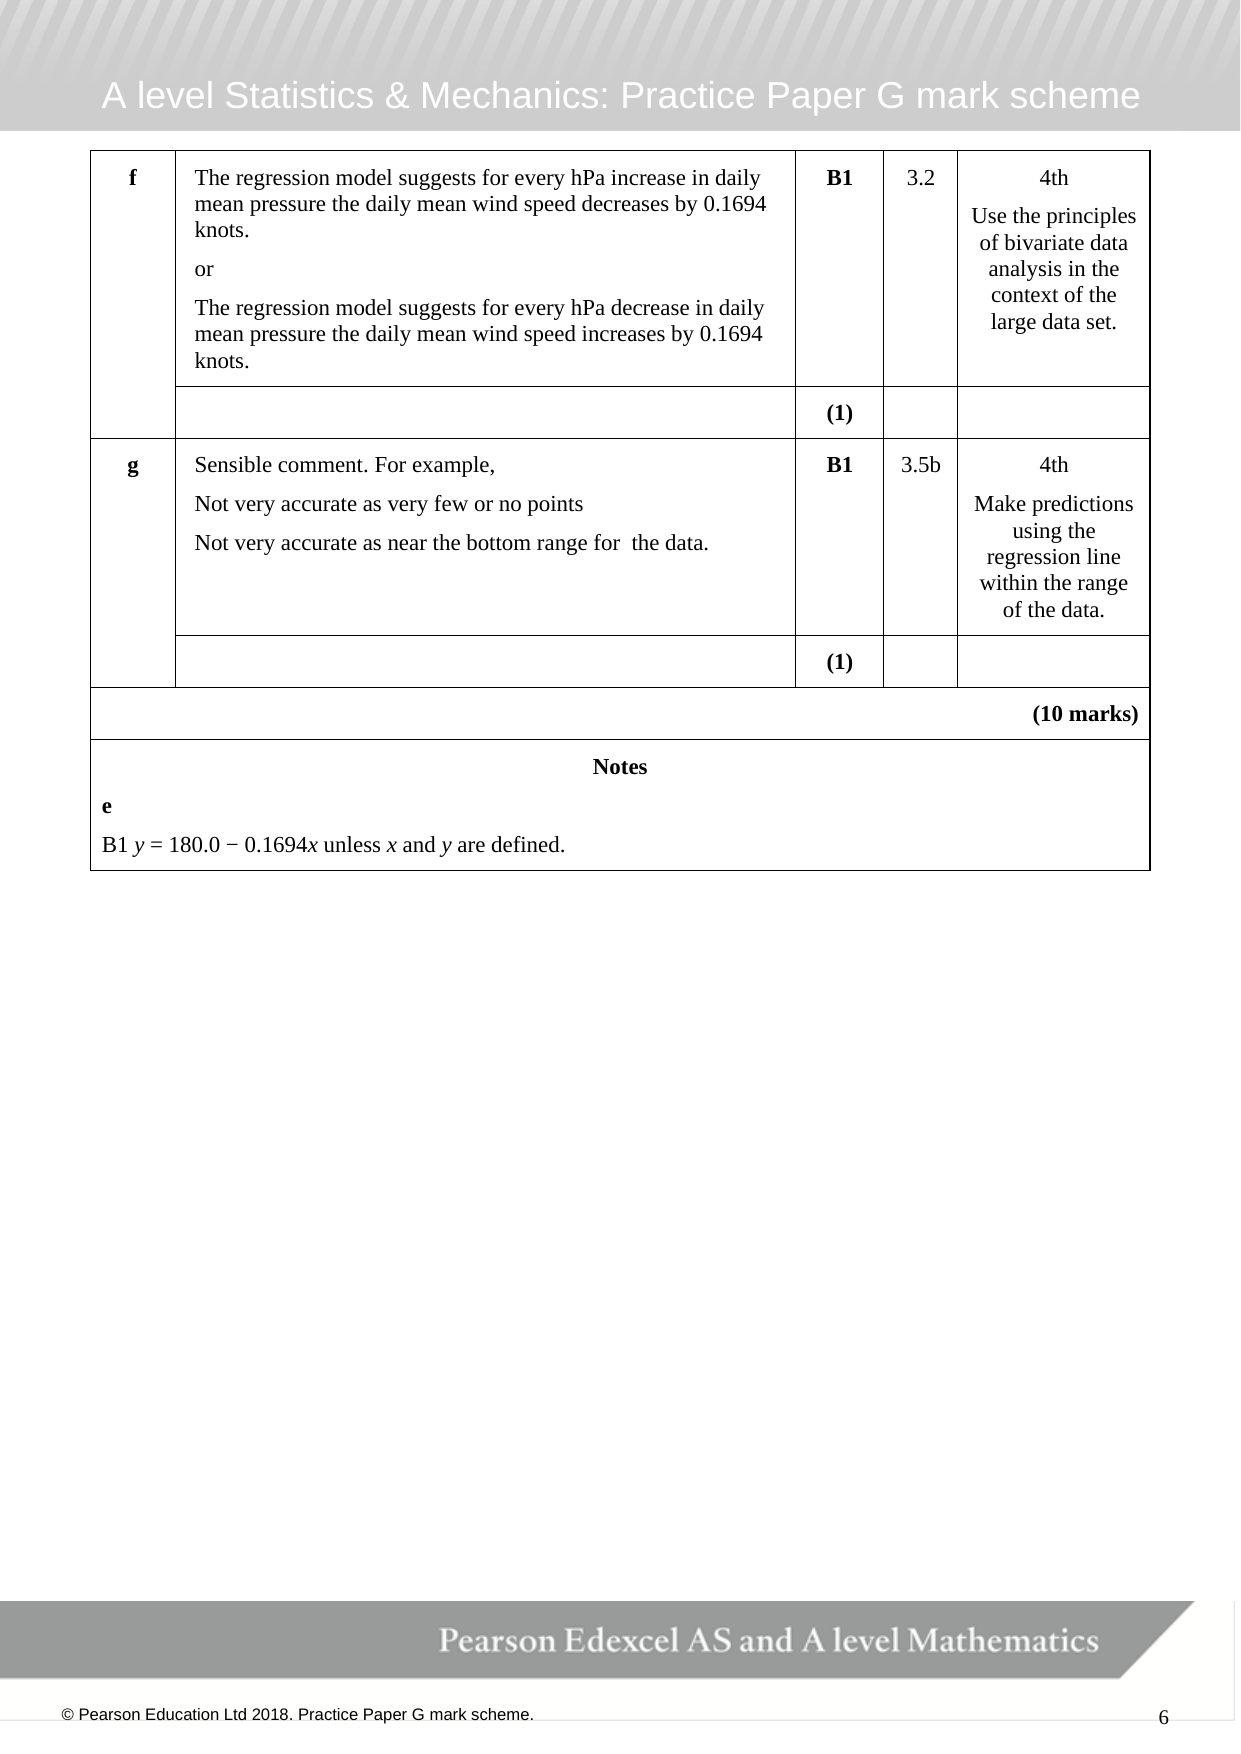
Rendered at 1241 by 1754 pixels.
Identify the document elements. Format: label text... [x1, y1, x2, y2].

picture [0, 1601, 1236, 1722]
table_header 4th Use the principles of bivariate data analysis in the context of the large data set. [958, 151, 1149, 386]
table_cell (1) [796, 636, 883, 687]
table_header f [91, 151, 175, 438]
table_cell (10 marks) [91, 688, 1149, 739]
table_cell Sensible comment. For example, Not very accurate as very few or no points Not very accurate as near the bottom range for the data. [176, 439, 795, 634]
table_cell g [91, 439, 175, 687]
table_cell 4th Make predictions using the regression line within the range of the data. [958, 439, 1149, 634]
table_cell 3.5b [884, 439, 957, 634]
table_header B1 [796, 151, 883, 386]
table_cell [176, 636, 795, 687]
table_header The regression model suggests for every hPa increase in daily mean pressure the daily mean wind speed decreases by 0.1694 knots. or The regression model suggests for every hPa decrease in daily mean pressure the daily mean wind speed increases by 0.1694 knots. [176, 151, 795, 386]
table_cell [884, 636, 957, 687]
table_cell (1) [796, 387, 883, 438]
table_cell [884, 387, 957, 438]
table_cell [176, 387, 795, 438]
table_cell Notes e B1 y = 180.0 − 0.1694x unless x and y are defined. [91, 740, 1149, 869]
table_header 3.2 [884, 151, 957, 386]
table_cell [958, 636, 1149, 687]
picture [0, 0, 1241, 131]
table_cell [958, 387, 1149, 438]
table_cell B1 [796, 439, 883, 634]
